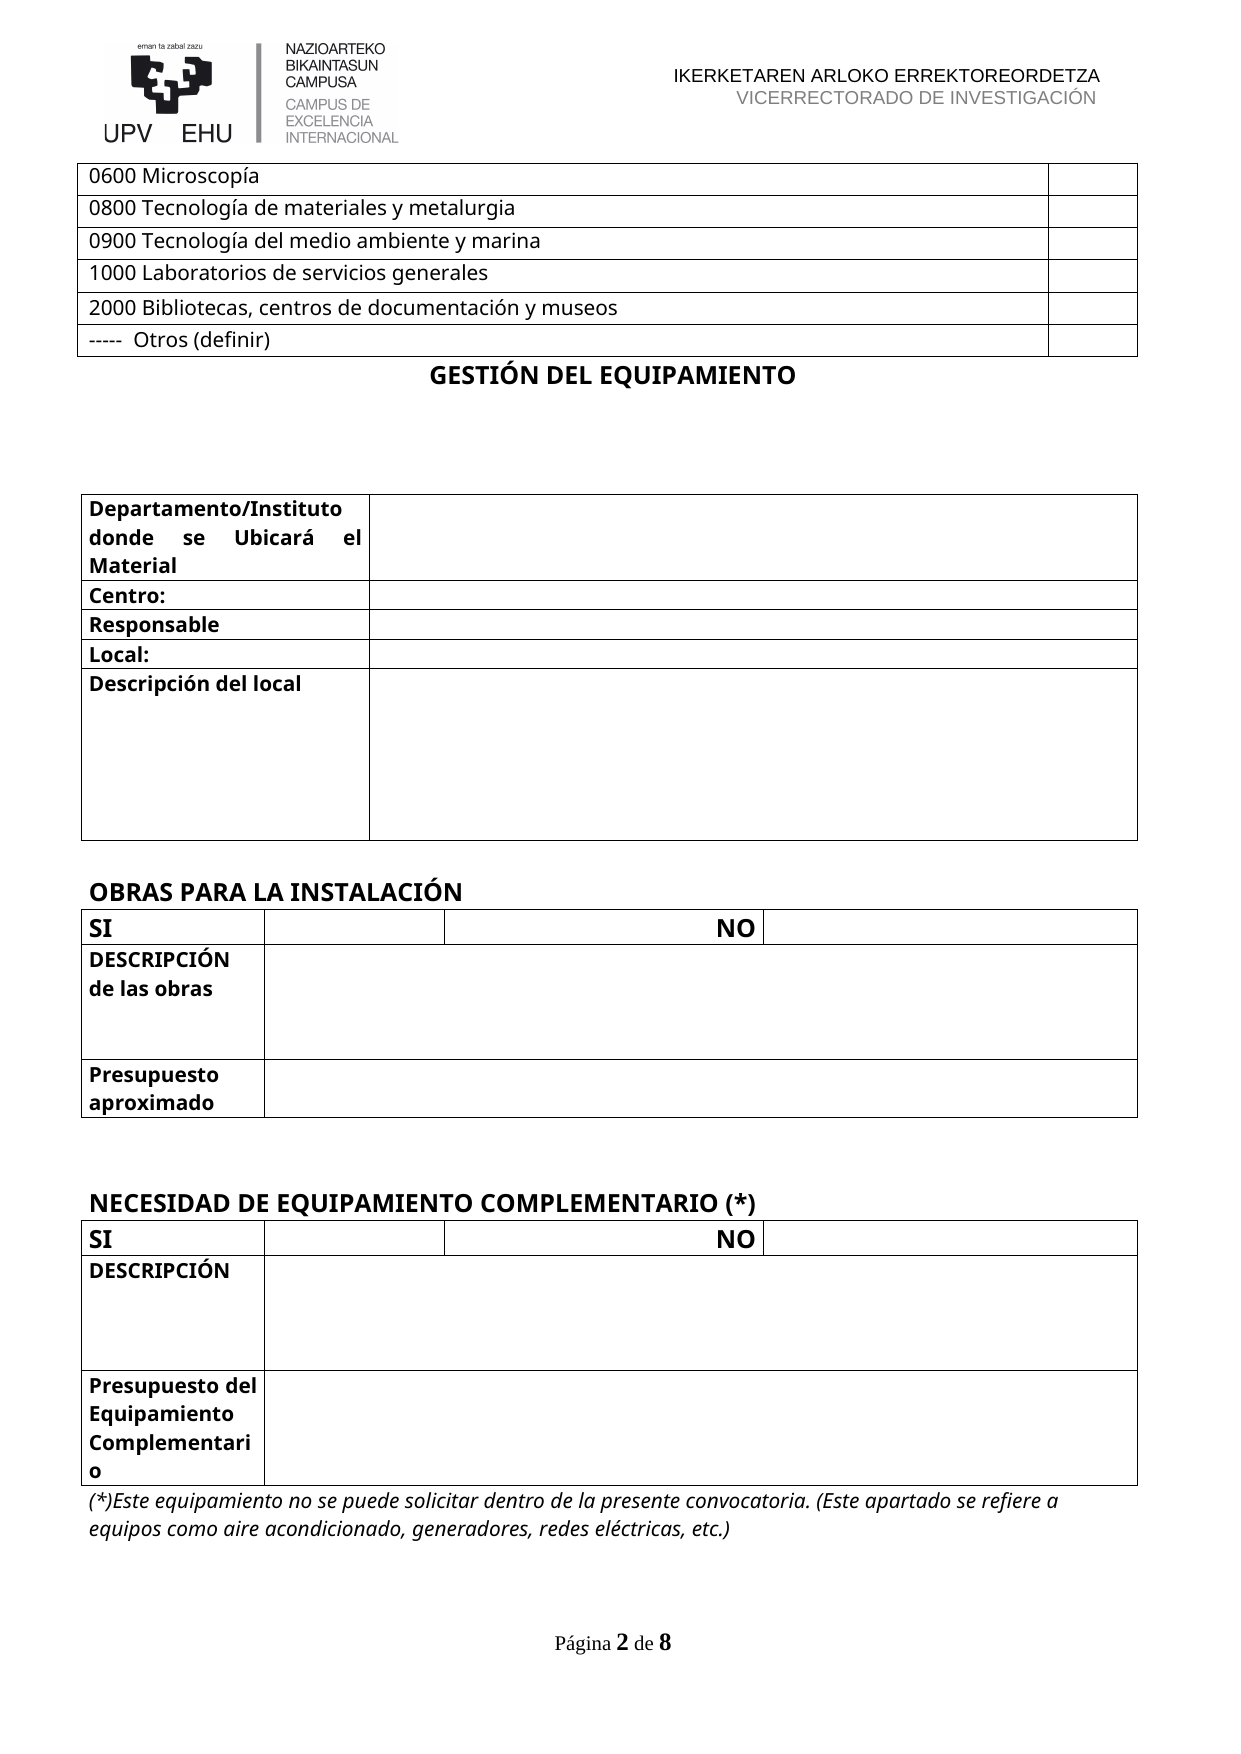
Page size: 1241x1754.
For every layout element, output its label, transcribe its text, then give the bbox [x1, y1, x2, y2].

table_cell [265, 1371, 1137, 1485]
table_cell Presupuesto del Equipamiento Complementario [82, 1371, 264, 1485]
table_cell [1049, 260, 1137, 292]
table_cell Responsable [82, 610, 369, 639]
table_header SI [82, 1221, 264, 1255]
table_cell 0900 Tecnología del medio ambiente y marina [78, 228, 1048, 259]
table_cell Descripción del local [82, 669, 369, 840]
table_cell 0600 Microscopía [78, 164, 1048, 195]
table_cell [370, 669, 1137, 840]
table_cell 2000 Bibliotecas, centros de documentación y museos [78, 293, 1048, 324]
table_cell [265, 1060, 1137, 1117]
text GESTIÓN DEL EQUIPAMIENTO [89, 357, 1137, 391]
table_cell [1049, 228, 1137, 259]
table_cell [1049, 196, 1137, 227]
text OBRAS PARA LA INSTALACIÓN [89, 875, 1137, 909]
table_cell [370, 640, 1137, 668]
table_cell DESCRIPCIÓN [82, 1256, 264, 1370]
table_cell 1000 Laboratorios de servicios generales [78, 260, 1048, 292]
table_header Departamento/Instituto donde se Ubicará el Material [82, 495, 369, 580]
table_cell [370, 610, 1137, 639]
table_cell [1049, 293, 1137, 324]
table_header [265, 1221, 444, 1255]
table_header [265, 910, 444, 944]
table_cell [265, 1256, 1137, 1370]
table_cell Local: [82, 640, 369, 668]
table_cell 0800 Tecnología de materiales y metalurgia [78, 196, 1048, 227]
table_header NO [445, 1221, 763, 1255]
table_header [370, 495, 1137, 580]
table_cell [265, 945, 1137, 1059]
table_cell [1049, 325, 1137, 356]
picture [104, 43, 399, 143]
table_header SI [82, 910, 264, 944]
text (*)Este equipamiento no se puede solicitar dentro de la presente convocatoria. (Este apartado se refiere a equipos como aire acondicionado, generadores, redes eléctricas, etc.) [89, 1486, 1137, 1543]
table_cell DESCRIPCIÓN de las obras [82, 945, 264, 1059]
table_cell [370, 581, 1137, 609]
table_cell Presupuesto aproximado [82, 1060, 264, 1117]
text NECESIDAD DE EQUIPAMIENTO COMPLEMENTARIO (*) [89, 1186, 1137, 1220]
table_cell [1049, 164, 1137, 195]
table_cell Centro: [82, 581, 369, 609]
table_header [764, 910, 1137, 944]
table_header [764, 1221, 1137, 1255]
table_header NO [445, 910, 763, 944]
table_cell ----- Otros (definir) [78, 325, 1048, 356]
